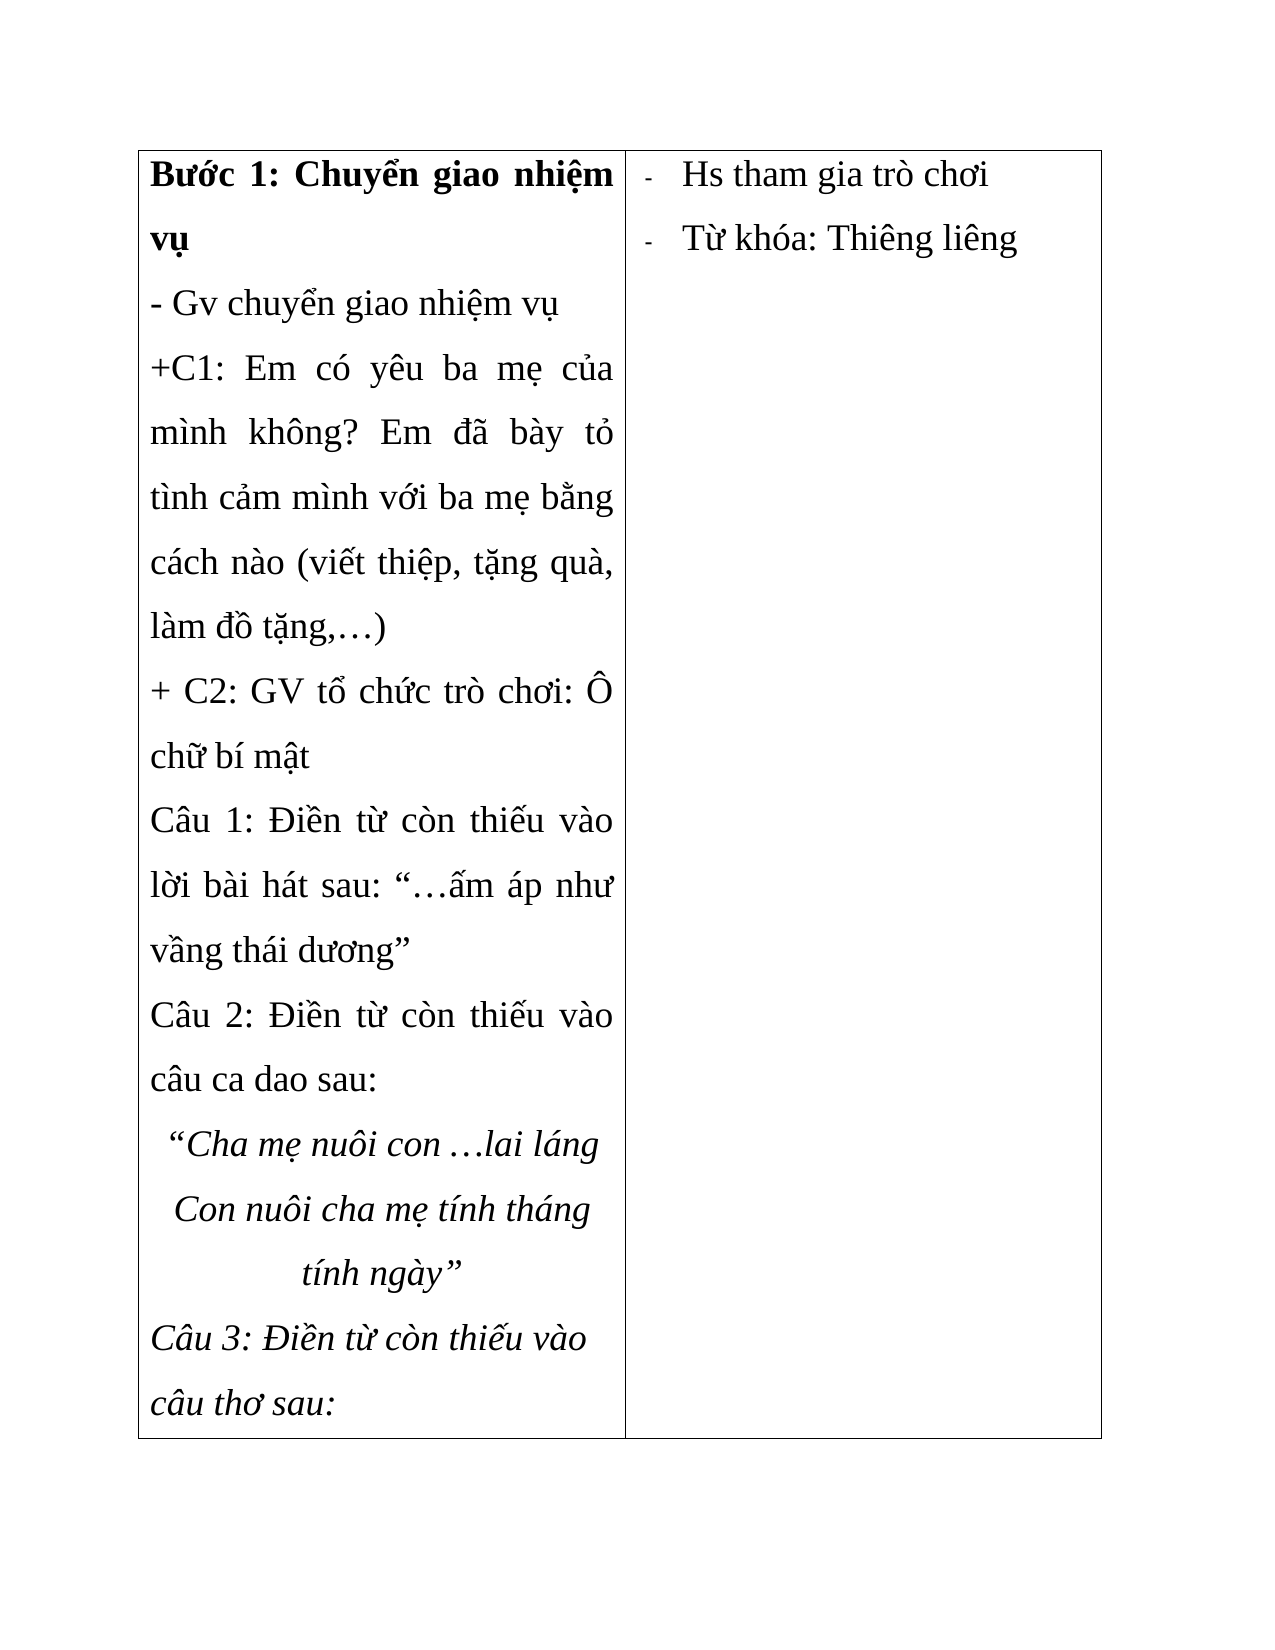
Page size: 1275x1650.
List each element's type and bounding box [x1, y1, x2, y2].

table_cell [139, 151, 625, 1437]
table_cell [626, 151, 1101, 1437]
